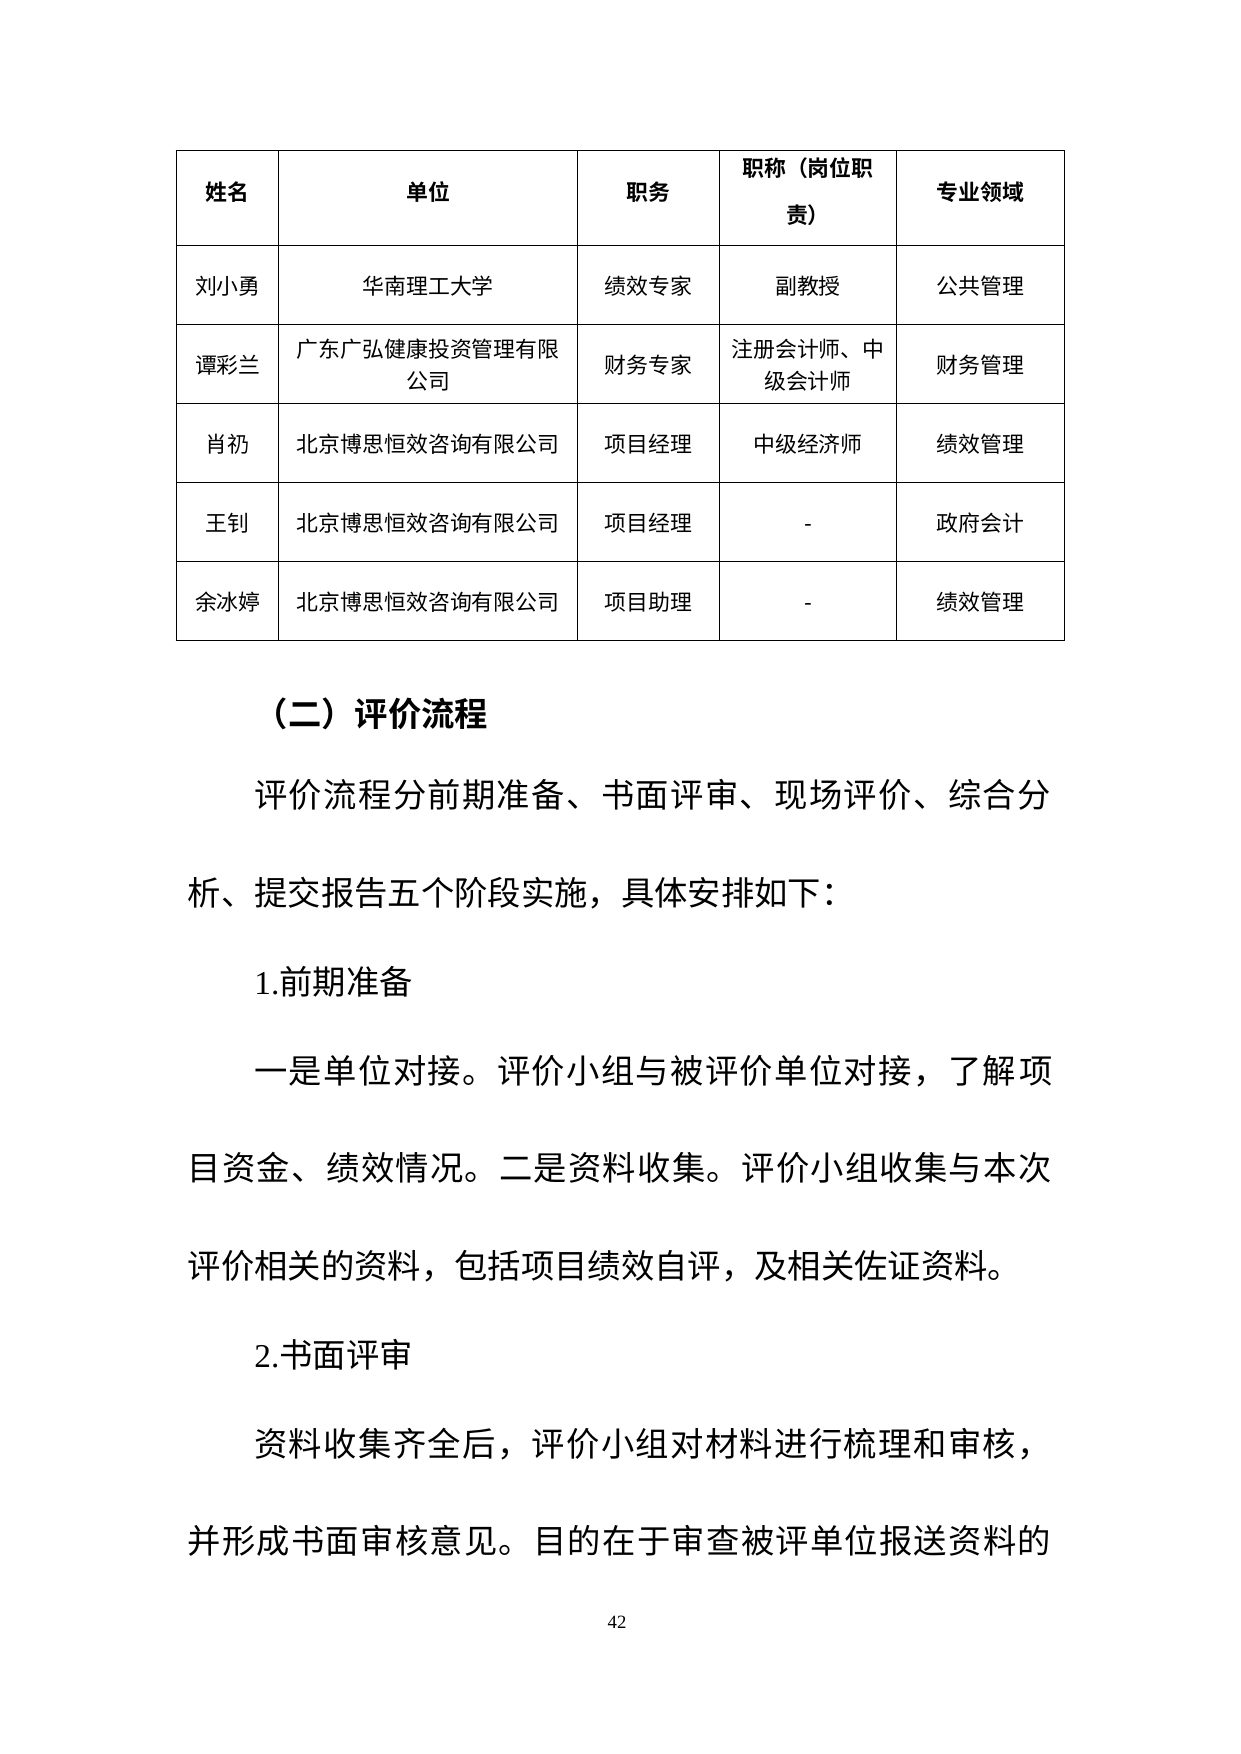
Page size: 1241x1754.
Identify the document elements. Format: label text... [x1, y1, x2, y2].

table_cell 项目经理 [578, 483, 719, 561]
table_header 单位 [279, 151, 577, 244]
table_cell 财务管理 [897, 325, 1064, 403]
table_cell 中级经济师 [720, 404, 896, 482]
table_cell 广东广弘健康投资管理有限公司 [279, 325, 577, 403]
table_header 专业领域 [897, 151, 1064, 244]
table_cell 财务专家 [578, 325, 719, 403]
text 2.书面评审 [187, 1320, 1053, 1385]
table_cell 肖礽 [177, 404, 278, 482]
table_cell - [720, 483, 896, 561]
text 1.前期准备 [187, 947, 1053, 1012]
table_cell 政府会计 [897, 483, 1064, 561]
table_cell 北京博思恒效咨询有限公司 [279, 483, 577, 561]
table_cell 注册会计师、中级会计师 [720, 325, 896, 403]
table_cell 绩效管理 [897, 404, 1064, 482]
table_cell 谭彩兰 [177, 325, 278, 403]
table_cell 刘小勇 [177, 246, 278, 324]
table_header 姓名 [177, 151, 278, 244]
table_cell 公共管理 [897, 246, 1064, 324]
table_cell 王钊 [177, 483, 278, 561]
text （二）评价流程 [187, 688, 1053, 736]
table_cell 项目助理 [578, 562, 719, 640]
table_cell 副教授 [720, 246, 896, 324]
table_cell 绩效专家 [578, 246, 719, 324]
table_cell 北京博思恒效咨询有限公司 [279, 562, 577, 640]
table_cell 华南理工大学 [279, 246, 577, 324]
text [187, 1409, 1053, 1572]
table_header 职称（岗位职责） [720, 151, 896, 244]
text 评价流程分前期准备、书面评审、现场评价、综合分析、提交报告五个阶段实施，具体安排如下： [187, 761, 1053, 923]
table_header 职务 [578, 151, 719, 244]
table_cell 余冰婷 [177, 562, 278, 640]
table_cell - [720, 562, 896, 640]
text 一是单位对接。评价小组与被评价单位对接，了解项目资金、绩效情况。二是资料收集。评价小组收集与本次评价相关的资料，包括项目绩效自评，及相关佐证资料。 [187, 1036, 1053, 1296]
table_cell 北京博思恒效咨询有限公司 [279, 404, 577, 482]
table_cell 项目经理 [578, 404, 719, 482]
table_cell 绩效管理 [897, 562, 1064, 640]
